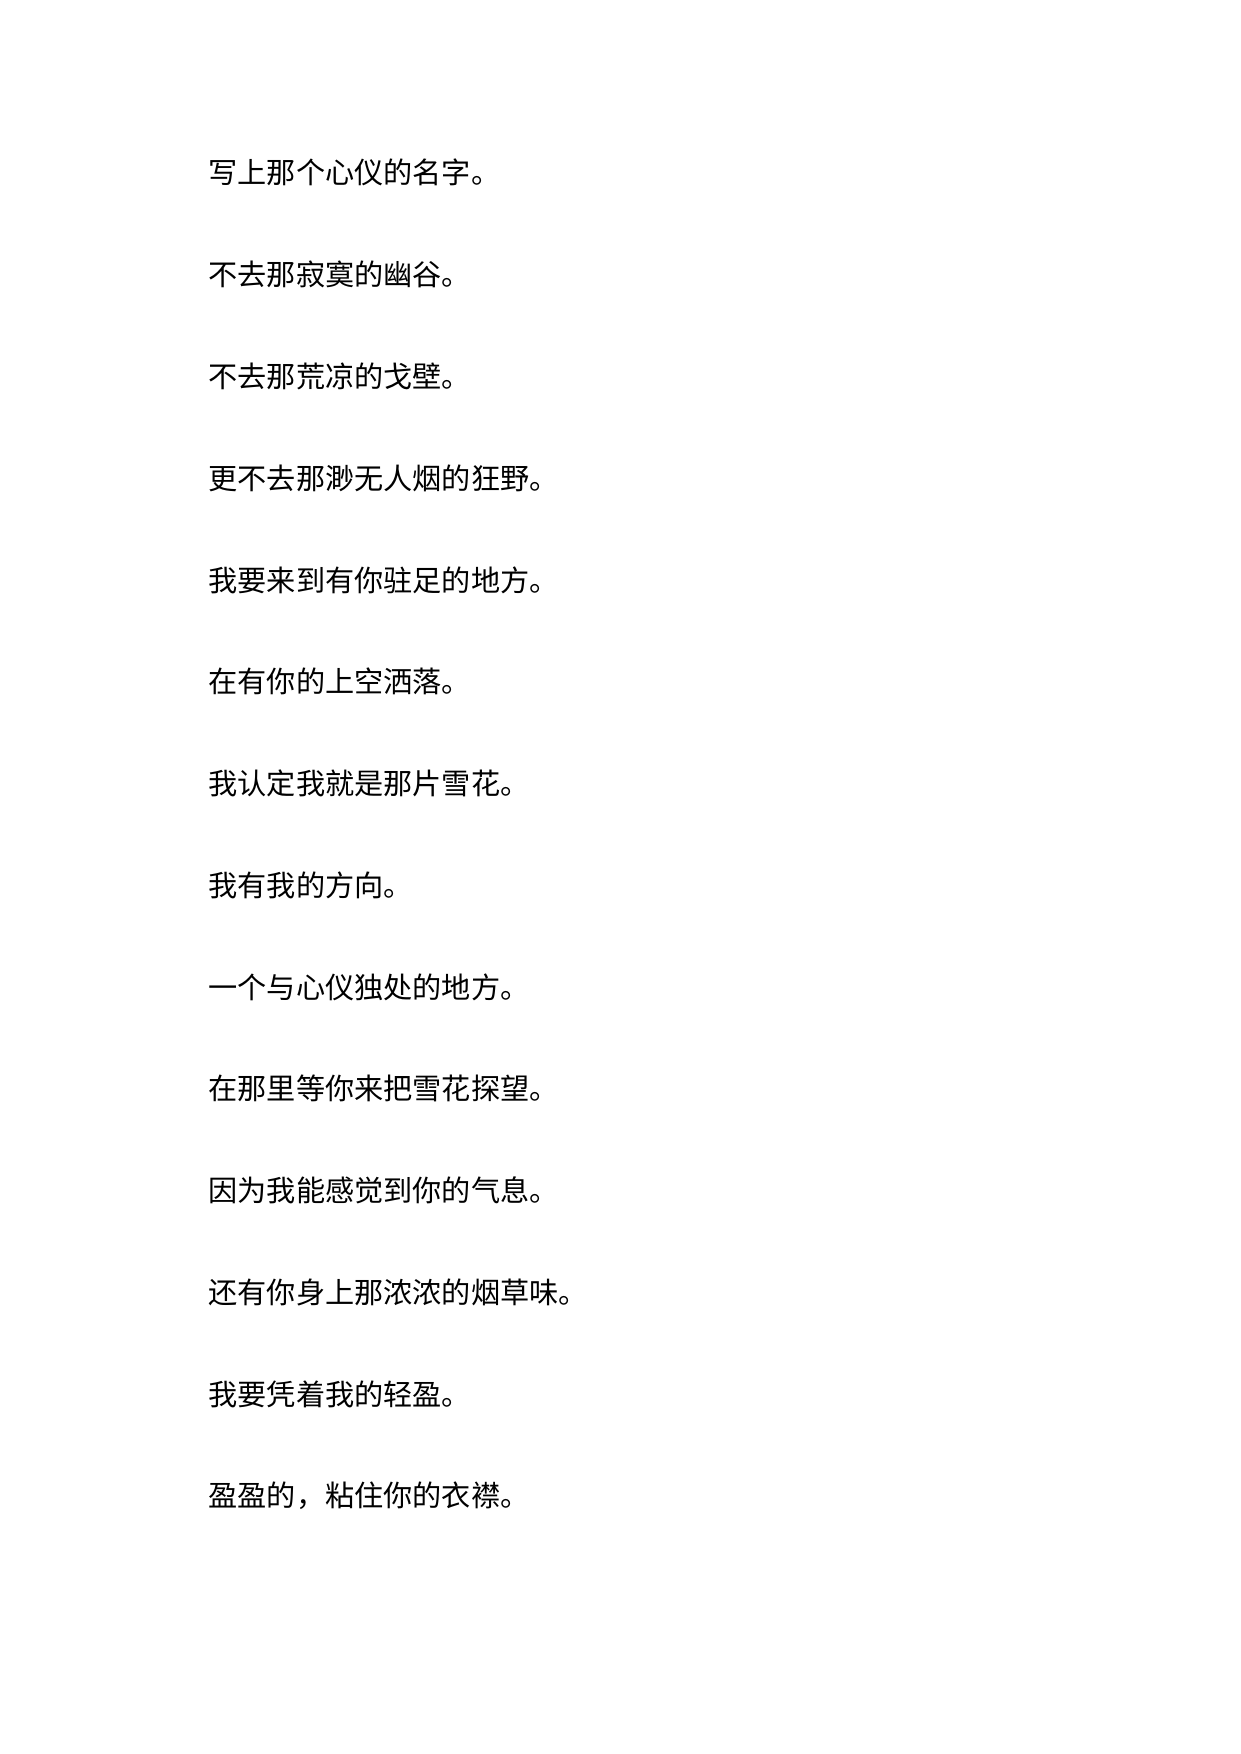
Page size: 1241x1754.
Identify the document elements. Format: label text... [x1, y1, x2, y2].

text 我有我的方向。 [150, 862, 1090, 905]
text 在有你的上空洒落。 [150, 659, 1090, 701]
text 我要凭着我的轻盈。 [150, 1371, 1090, 1413]
text 写上那个心仪的名字。 [150, 150, 1090, 192]
text 因为我能感觉到你的气息。 [150, 1168, 1090, 1210]
text 还有你身上那浓浓的烟草味。 [150, 1269, 1090, 1312]
text 不去那荒凉的戈壁。 [150, 353, 1090, 396]
text 盈盈的，粘住你的衣襟。 [150, 1473, 1090, 1515]
text 在那里等你来把雪花探望。 [150, 1066, 1090, 1108]
text 我要来到有你驻足的地方。 [150, 557, 1090, 599]
text 我认定我就是那片雪花。 [150, 761, 1090, 803]
text 一个与心仪独处的地方。 [150, 964, 1090, 1006]
text 不去那寂寞的幽谷。 [150, 252, 1090, 294]
text 更不去那渺无人烟的狂野。 [150, 455, 1090, 498]
